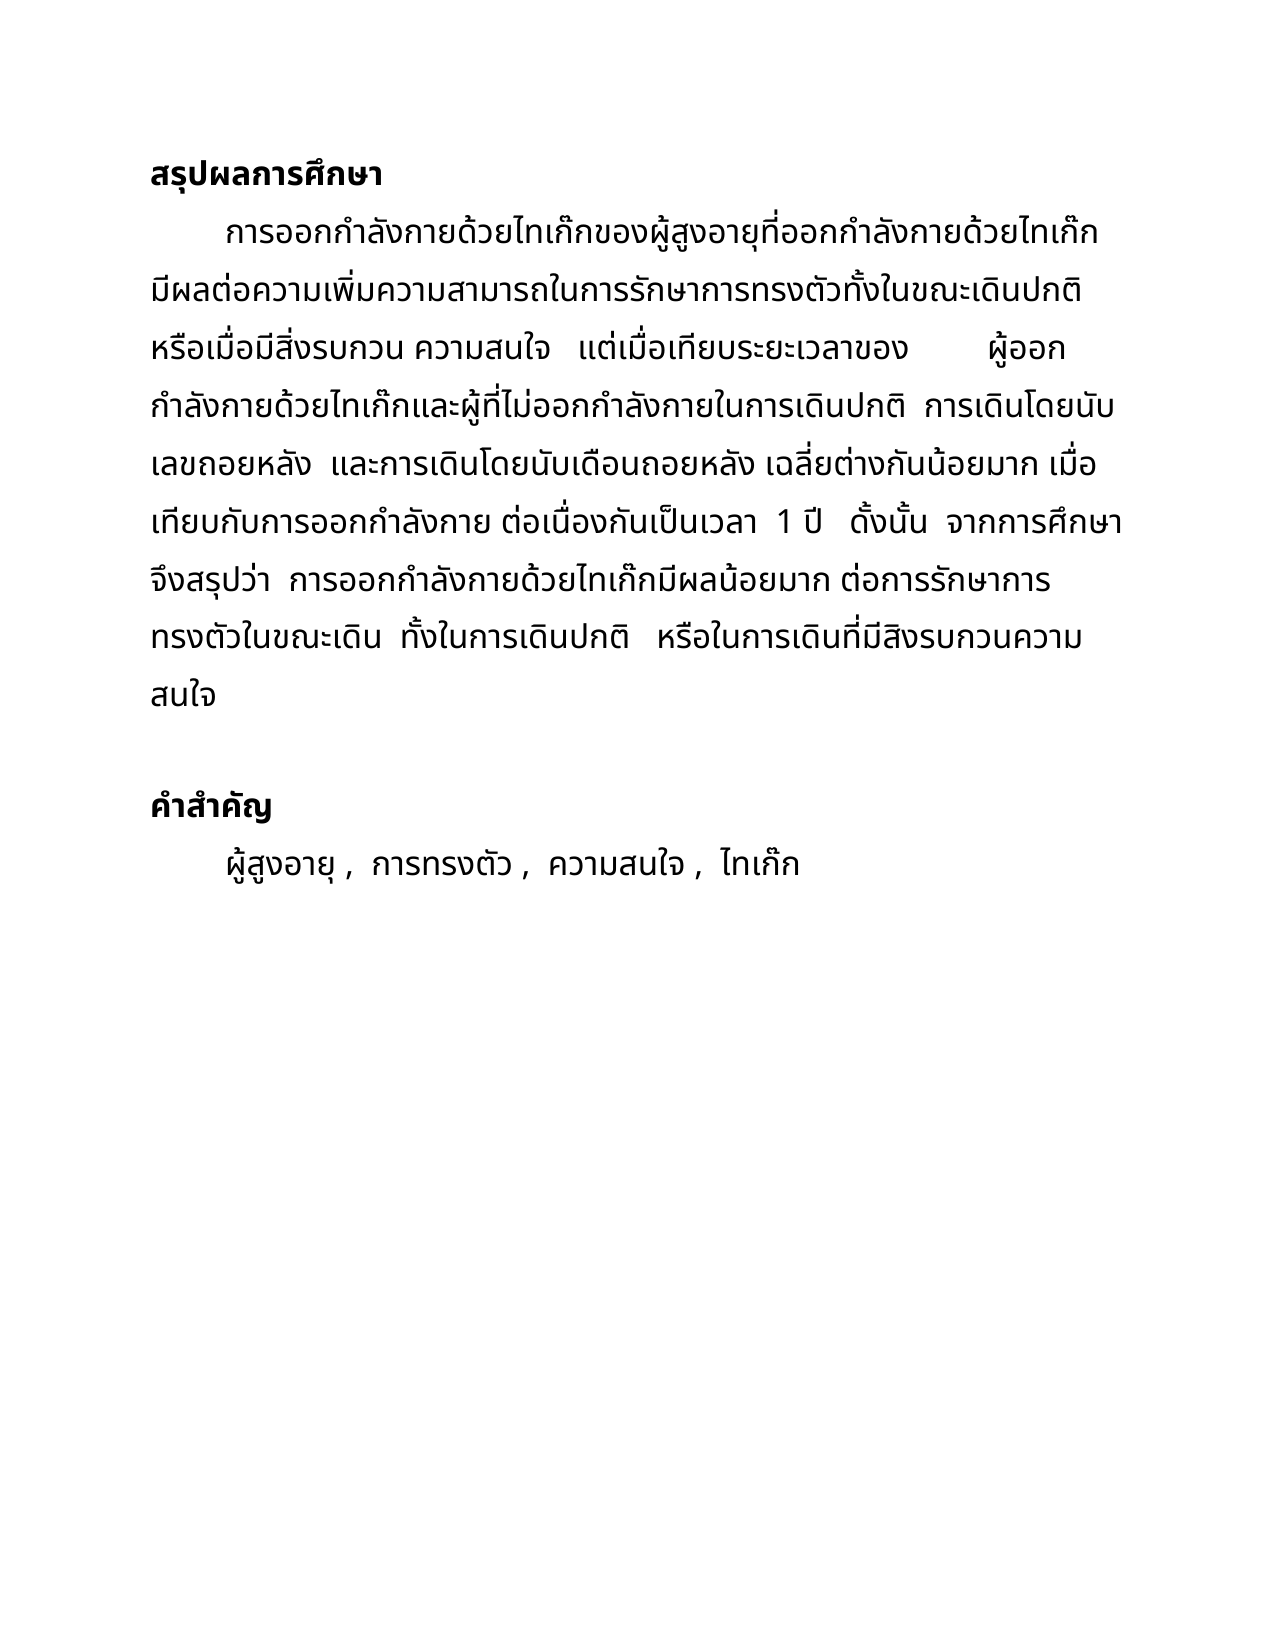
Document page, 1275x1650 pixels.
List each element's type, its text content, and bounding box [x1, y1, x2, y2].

text สรุปผลการศึกษา [150, 150, 1125, 200]
text คำสำคัญ [150, 782, 1125, 832]
text ผู้สูงอายุ , การทรงตัว , ความสนใจ , ไทเก๊ก [150, 839, 1125, 890]
text การออกกำลังกายด้วยไทเก๊กของผู้สูงอายุที่ออกกำลังกายด้วยไทเก๊ก มีผลต่อความเพิ่มความสามารถในการรักษาการทรงตัวทั้งในขณะเดินปกติ หรือเมื่อมีสิ่งรบกวน ความสนใจ แต่เมื่อเทียบระยะเวลาของ ผู้ออกกำลังกายด้วยไทเก๊กและผู้ที่ไม่ออกกำลังกายในการเดินปกติ การเดินโดยนับเลขถอยหลัง และการเดินโดยนับเดือนถอยหลัง เฉลี่ยต่างกันน้อยมาก เมื่อเทียบกับการออกกำลังกาย ต่อเนื่องกันเป็นเวลา 1 ปี ดั้งนั้น จากการศึกษาจึงสรุปว่า การออกกำลังกายด้วยไทเก๊กมีผลน้อยมาก ต่อการรักษาการทรงตัวในขณะเดิน ทั้งในการเดินปกติ หรือในการเดินที่มีสิงรบกวนความสนใจ [150, 208, 1125, 722]
